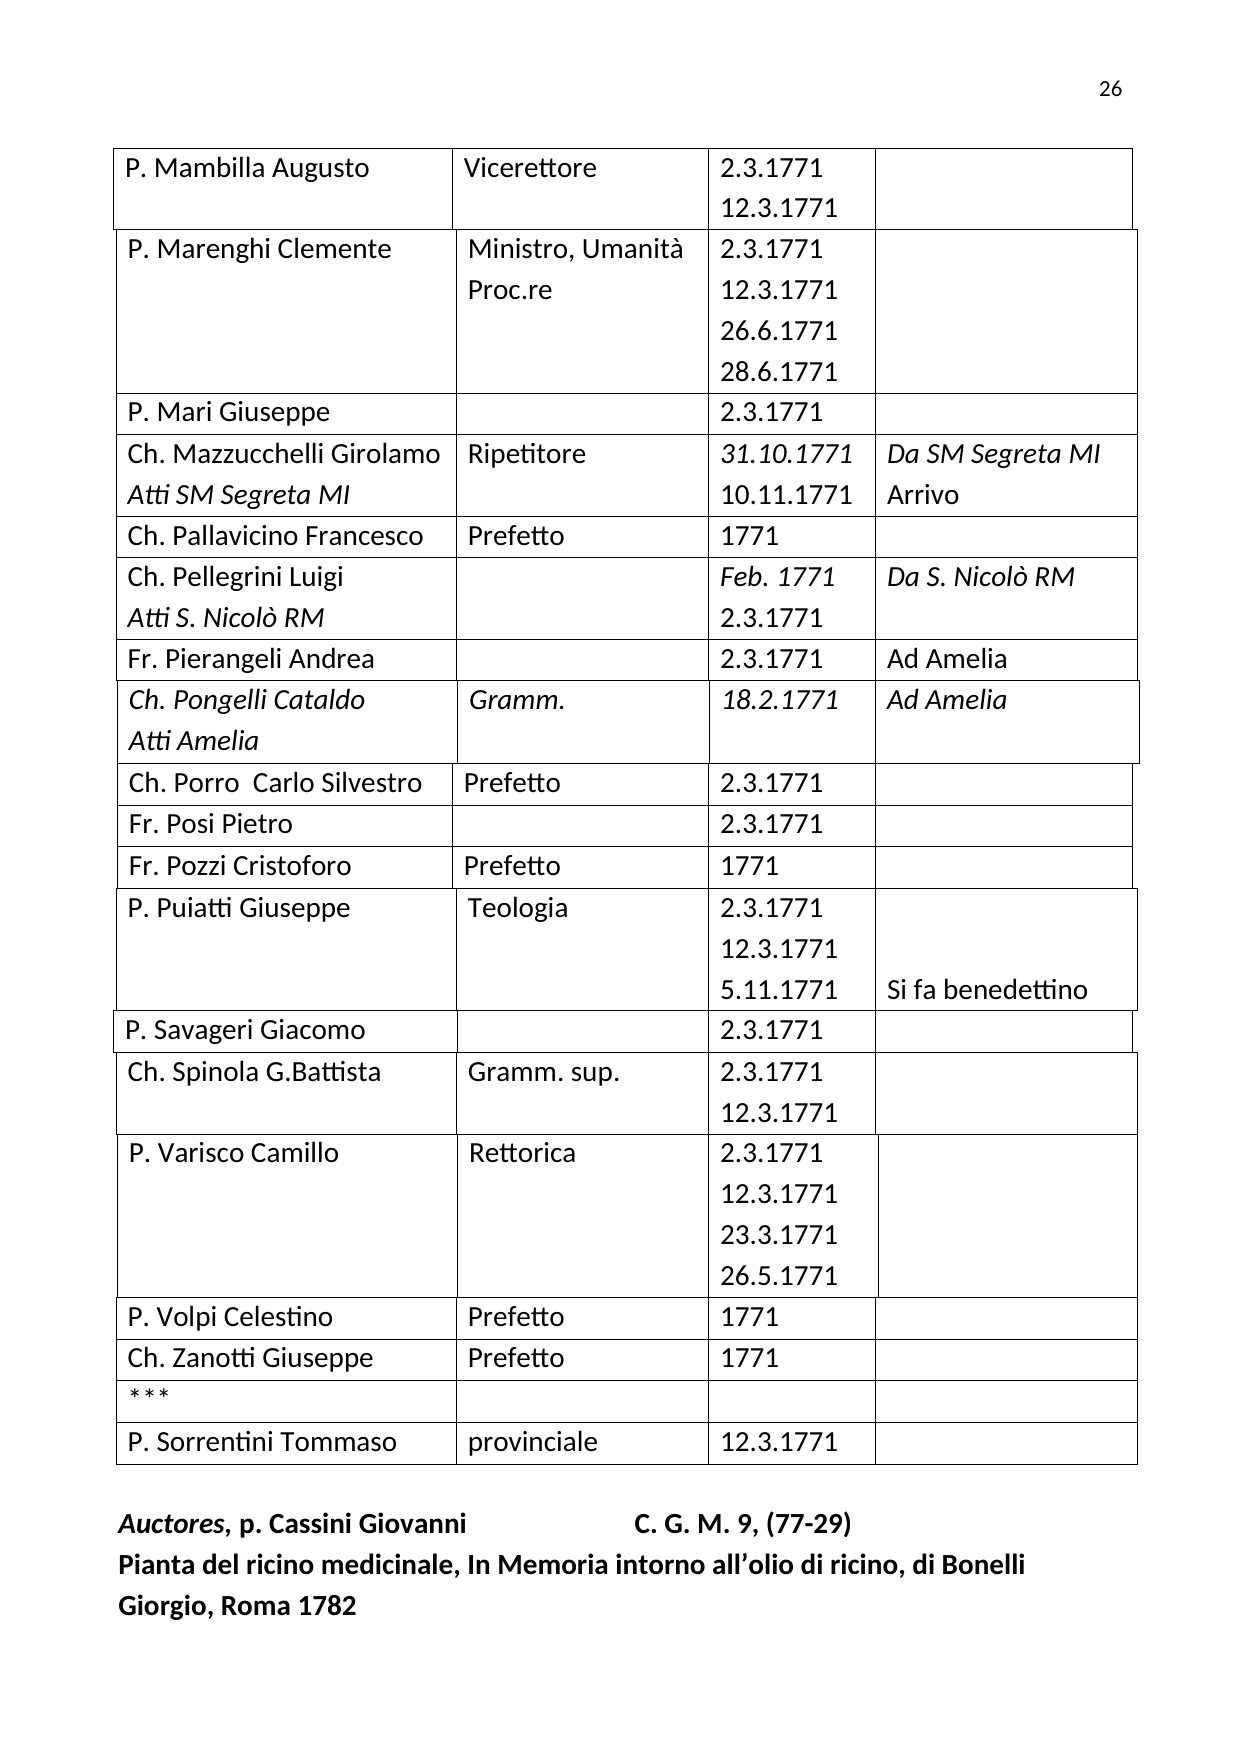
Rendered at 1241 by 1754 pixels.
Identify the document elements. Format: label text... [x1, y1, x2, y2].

table_cell Ch. Zanotti Giuseppe [117, 1340, 456, 1380]
table_cell Si fa benedettino [876, 889, 1137, 1010]
table_cell Gramm. sup. [457, 1053, 708, 1133]
table_cell Ad Amelia [876, 640, 1137, 680]
table_cell Ch. Spinola G.Battista [117, 1053, 456, 1133]
table_cell Ad Amelia [876, 681, 1139, 763]
table_cell 31.10.1771 10.11.1771 [709, 435, 875, 516]
table_cell [709, 1381, 875, 1422]
table_cell [876, 230, 1137, 392]
table_cell [876, 1423, 1137, 1463]
table_cell 2.3.1771 [709, 764, 875, 804]
table_cell 12.3.1771 [709, 1423, 875, 1463]
table_cell 1771 [709, 517, 875, 557]
table_cell 2.3.1771 12.3.1771 [709, 149, 875, 229]
text Pianta del ricino medicinale, In Memoria intorno all’olio di ricino, di Bonelli Giorgio, Roma 1782 [118, 1546, 1122, 1623]
table_cell Fr. Posi Pietro [118, 806, 452, 846]
table_cell Ch. Porro Carlo Silvestro [118, 764, 452, 804]
table_cell Prefetto [457, 1298, 708, 1338]
table_cell Ministro, Umanità Proc.re [457, 230, 708, 392]
table_cell P. Puiatti Giuseppe [117, 889, 456, 1010]
table_cell [457, 1381, 708, 1422]
table_cell 18.2.1771 [710, 681, 875, 763]
table_cell 2.3.1771 12.3.1771 5.11.1771 [709, 889, 875, 1010]
table_cell provinciale [457, 1423, 708, 1463]
table_cell [457, 394, 708, 434]
table_cell [876, 1340, 1137, 1380]
table_cell Teologia [457, 889, 708, 1010]
table_cell [876, 517, 1137, 557]
text Auctores, p. Cassini Giovanni C. G. M. 9, (77-29) [118, 1505, 1122, 1541]
table_cell Prefetto [453, 847, 708, 888]
table_cell Da S. Nicolò RM [876, 558, 1137, 639]
table_cell [876, 394, 1137, 434]
table_cell Fr. Pozzi Cristoforo [118, 847, 452, 888]
table_cell 2.3.1771 12.3.1771 26.6.1771 28.6.1771 [709, 230, 875, 392]
table_cell 2.3.1771 12.3.1771 23.3.1771 26.5.1771 [709, 1135, 878, 1297]
table_cell 2.3.1771 [709, 394, 875, 434]
table_cell P. Volpi Celestino [117, 1298, 456, 1338]
table_cell Ch. Pellegrini Luigi Atti S. Nicolò RM [117, 558, 456, 639]
table_cell [876, 1053, 1137, 1133]
table_cell [876, 149, 1132, 229]
table_cell 1771 [709, 847, 875, 888]
table_cell Ripetitore [457, 435, 708, 516]
table_cell 2.3.1771 [709, 1011, 875, 1052]
table_cell Prefetto [457, 517, 708, 557]
table_cell Prefetto [453, 764, 708, 804]
table_cell Gramm. [458, 681, 709, 763]
table_cell [876, 847, 1132, 888]
table_cell [876, 1298, 1137, 1338]
table_cell P. Marenghi Clemente [117, 230, 456, 392]
table_cell Rettorica [458, 1135, 708, 1297]
table_cell [457, 640, 708, 680]
table_cell Da SM Segreta MI Arrivo [876, 435, 1137, 516]
table_cell [453, 806, 708, 846]
table_cell P. Mambilla Augusto [114, 149, 452, 229]
table_cell [879, 1135, 1137, 1297]
table_cell [876, 806, 1132, 846]
table_cell P. Mari Giuseppe [117, 394, 456, 434]
table_cell 2.3.1771 [709, 640, 875, 680]
table_cell P. Varisco Camillo [118, 1135, 457, 1297]
table_cell P. Sorrentini Tommaso [117, 1423, 456, 1463]
table_cell Ch. Pongelli Cataldo Atti Amelia [118, 681, 457, 763]
table_cell 2.3.1771 [709, 806, 875, 846]
table_cell [457, 558, 708, 639]
table_cell 1771 [709, 1340, 875, 1380]
table_cell Ch. Pallavicino Francesco [117, 517, 456, 557]
table_cell 1771 [709, 1298, 875, 1338]
table_cell *** [117, 1381, 456, 1422]
table_cell [458, 1011, 708, 1052]
table_cell [876, 764, 1132, 804]
table_cell Ch. Mazzucchelli Girolamo Atti SM Segreta MI [117, 435, 456, 516]
table_cell P. Savageri Giacomo [114, 1011, 457, 1052]
table_cell Prefetto [457, 1340, 708, 1380]
table_cell Vicerettore [453, 149, 708, 229]
table_cell 2.3.1771 12.3.1771 [709, 1053, 875, 1133]
table_cell [876, 1381, 1137, 1422]
table_cell [876, 1011, 1132, 1052]
table_cell Feb. 1771 2.3.1771 [709, 558, 875, 639]
table_cell Fr. Pierangeli Andrea [117, 640, 456, 680]
